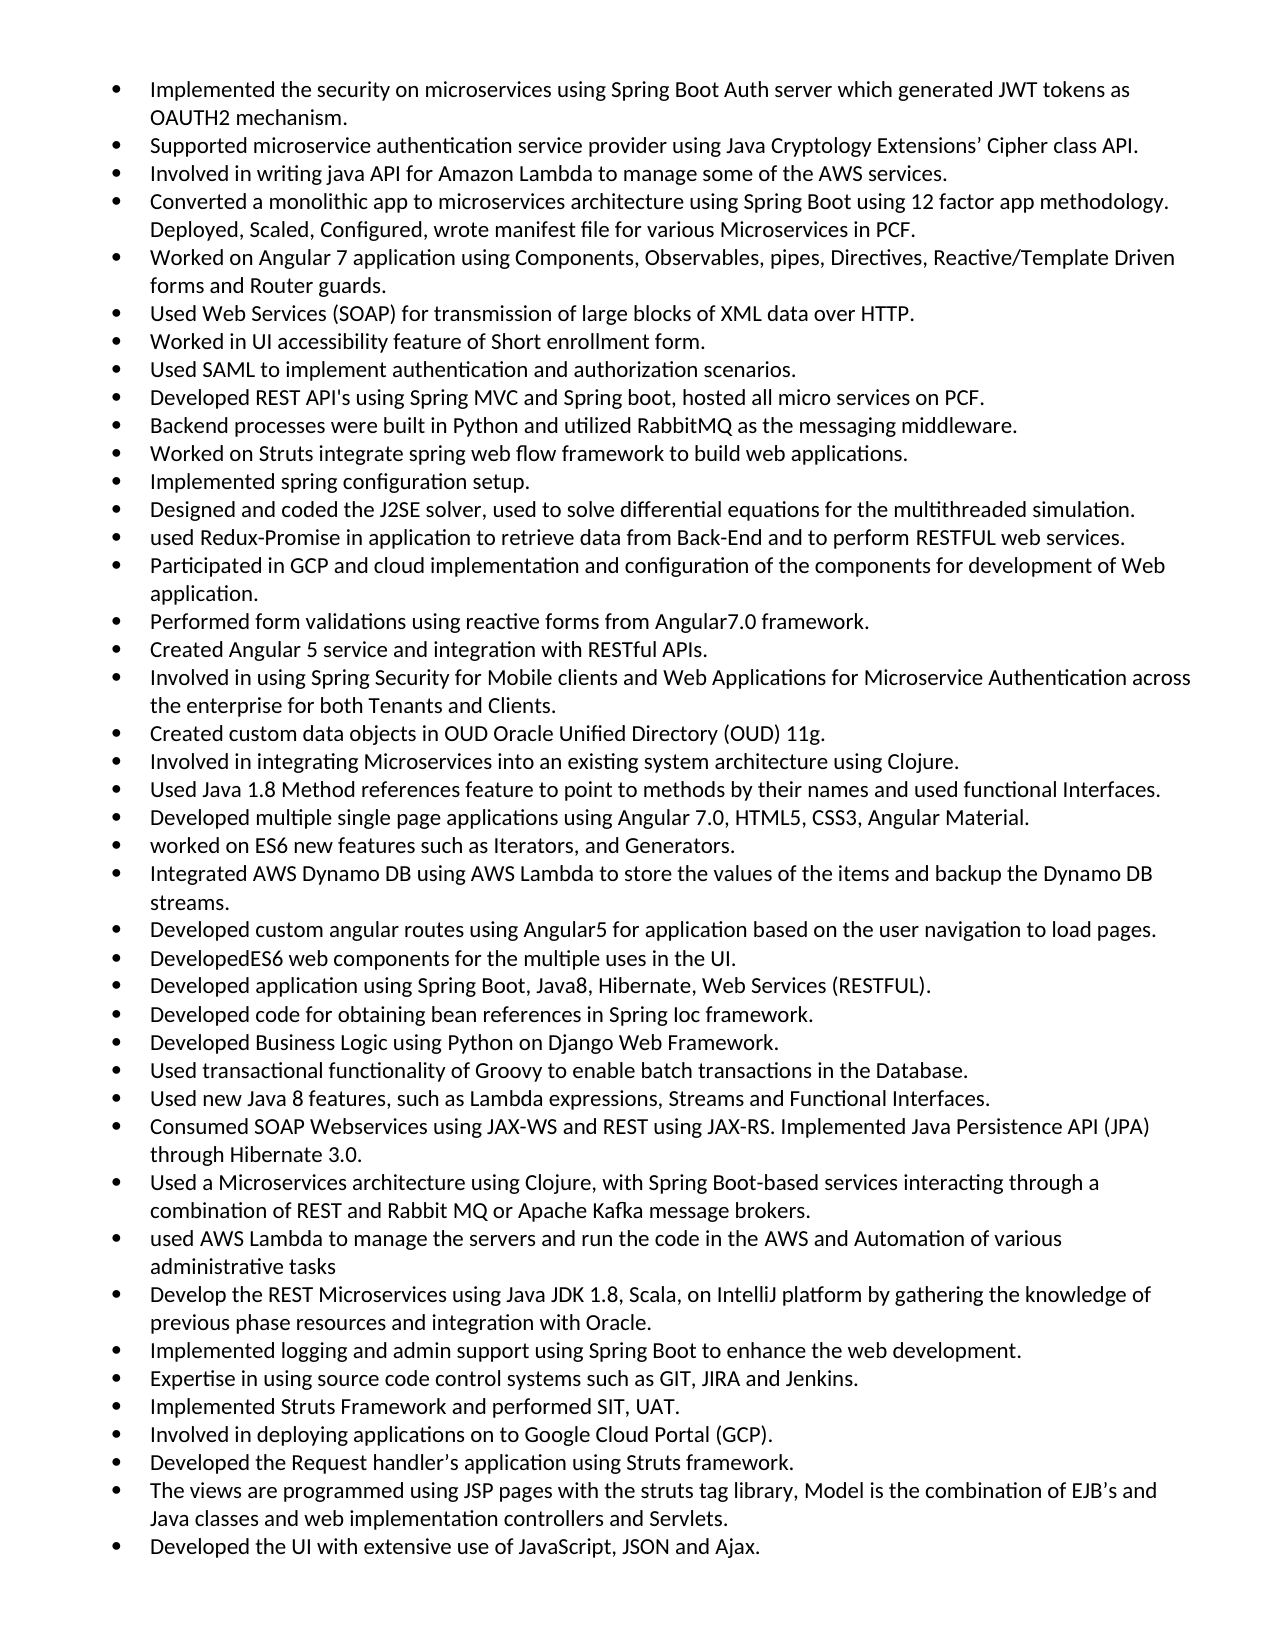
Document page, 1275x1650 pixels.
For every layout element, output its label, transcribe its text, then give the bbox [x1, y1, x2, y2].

list Implemented logging and admin support using Spring Boot to enhance the web development. [112, 1336, 1200, 1364]
list DevelopedES6 web components for the multiple uses in the UI. [112, 944, 1200, 972]
list Used transactional functionality of Groovy to enable batch transactions in the Database. [112, 1056, 1200, 1084]
list Involved in integrating Microservices into an existing system architecture using Clojure. [112, 747, 1200, 776]
list Used a Microservices architecture using Clojure, with Spring Boot-based services interacting through a combination of REST and Rabbit MQ or Apache Kafka message brokers. [112, 1168, 1200, 1224]
list Worked on Angular 7 application using Components, Observables, pipes, Directives, Reactive/Template Driven forms and Router guards. [112, 243, 1200, 299]
list Integrated AWS Dynamo DB using AWS Lambda to store the values of the items and backup the Dynamo DB streams. [112, 859, 1200, 916]
list Implemented spring configuration setup. [112, 467, 1200, 495]
list Developed code for obtaining bean references in Spring Ioc framework. [112, 1000, 1200, 1028]
list Developed the UI with extensive use of JavaScript, JSON and Ajax. [112, 1532, 1200, 1560]
list used Redux-Promise in application to retrieve data from Back-End and to perform RESTFUL web services. [112, 523, 1200, 551]
list Performed form validations using reactive forms from Angular7.0 framework. [112, 607, 1200, 635]
list Created Angular 5 service and integration with RESTful APIs. [112, 635, 1200, 663]
list Developed multiple single page applications using Angular 7.0, HTML5, CSS3, Angular Material. [112, 803, 1200, 832]
list Supported microservice authentication service provider using Java Cryptology Extensions’ Cipher class API. [112, 131, 1200, 159]
list Participated in GCP and cloud implementation and configuration of the components for development of Web application. [112, 551, 1200, 607]
list worked on ES6 new features such as Iterators, and Generators. [112, 832, 1200, 859]
list Develop the REST Microservices using Java JDK 1.8, Scala, on IntelliJ platform by gathering the knowledge of previous phase resources and integration with Oracle. [112, 1280, 1200, 1336]
list Used new Java 8 features, such as Lambda expressions, Streams and Functional Interfaces. [112, 1084, 1200, 1112]
list Developed application using Spring Boot, Java8, Hibernate, Web Services (RESTFUL). [112, 972, 1200, 1000]
list used AWS Lambda to manage the servers and run the code in the AWS and Automation of various administrative tasks [112, 1224, 1200, 1280]
list Used Java 1.8 Method references feature to point to methods by their names and used functional Interfaces. [112, 776, 1200, 803]
list Created custom data objects in OUD Oracle Unified Directory (OUD) 11g. [112, 719, 1200, 747]
list Developed custom angular routes using Angular5 for application based on the user navigation to load pages. [112, 916, 1200, 944]
list The views are programmed using JSP pages with the struts tag library, Model is the combination of EJB’s and Java classes and web implementation controllers and Servlets. [112, 1476, 1200, 1532]
list Developed REST API's using Spring MVC and Spring boot, hosted all micro services on PCF. [112, 383, 1200, 411]
list Expertise in using source code control systems such as GIT, JIRA and Jenkins. [112, 1364, 1200, 1392]
list Designed and coded the J2SE solver, used to solve differential equations for the multithreaded simulation. [112, 495, 1200, 523]
list Worked on Struts integrate spring web flow framework to build web applications. [112, 439, 1200, 467]
list Used SAML to implement authentication and authorization scenarios. [112, 355, 1200, 383]
list Involved in using Spring Security for Mobile clients and Web Applications for Microservice Authentication across the enterprise for both Tenants and Clients. [112, 663, 1200, 719]
list Worked in UI accessibility feature of Short enrollment form. [112, 327, 1200, 355]
list Consumed SOAP Webservices using JAX-WS and REST using JAX-RS. Implemented Java Persistence API (JPA) through Hibernate 3.0. [112, 1112, 1200, 1168]
list Implemented the security on microservices using Spring Boot Auth server which generated JWT tokens as OAUTH2 mechanism. [112, 75, 1200, 131]
list Backend processes were built in Python and utilized RabbitMQ as the messaging middleware. [112, 411, 1200, 439]
list Used Web Services (SOAP) for transmission of large blocks of XML data over HTTP. [112, 299, 1200, 327]
list Converted a monolithic app to microservices architecture using Spring Boot using 12 factor app methodology. Deployed, Scaled, Configured, wrote manifest file for various Microservices in PCF. [112, 187, 1200, 243]
list Developed the Request handler’s application using Struts framework. [112, 1448, 1200, 1476]
list Involved in deploying applications on to Google Cloud Portal (GCP). [112, 1420, 1200, 1448]
list Involved in writing java API for Amazon Lambda to manage some of the AWS services. [112, 159, 1200, 187]
list Implemented Struts Framework and performed SIT, UAT. [112, 1392, 1200, 1420]
list Developed Business Logic using Python on Django Web Framework. [112, 1028, 1200, 1056]
